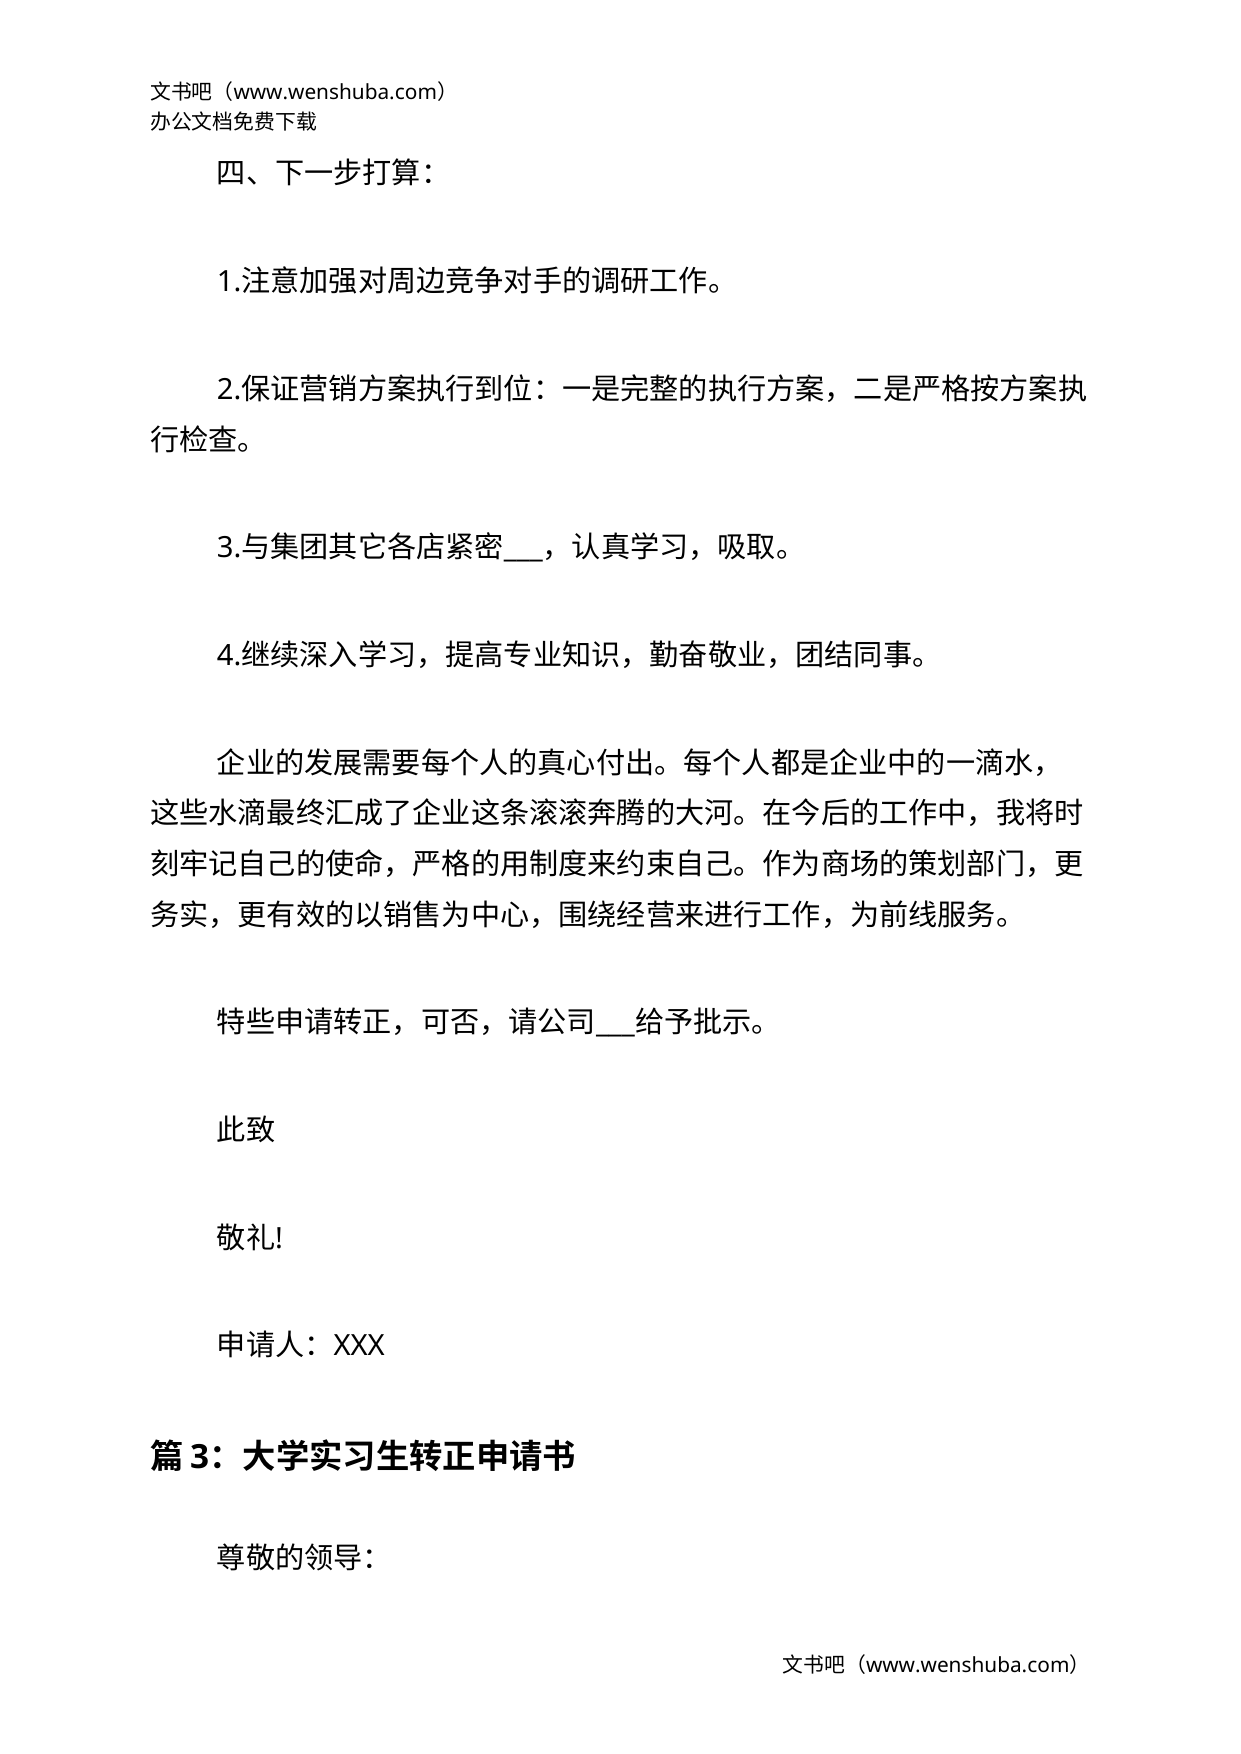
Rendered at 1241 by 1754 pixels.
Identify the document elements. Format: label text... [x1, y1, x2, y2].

text 企业的发展需要每个人的真心付出。每个人都是企业中的一滴水，这些水滴最终汇成了企业这条滚滚奔腾的大河。在今后的工作中，我将时刻牢记自己的使命，严格的用制度来约束自己。作为商场的策划部门，更务实，更有效的以销售为中心，围绕经营来进行工作，为前线服务。 [150, 739, 1090, 934]
text 此致 [150, 1107, 1090, 1149]
text 3.与集团其它各店紧密___，认真学习，吸取。 [150, 524, 1090, 566]
text 尊敬的领导： [150, 1535, 1090, 1577]
text 特些申请转正，可否，请公司___给予批示。 [150, 999, 1090, 1041]
text 四、下一步打算： [150, 150, 1090, 192]
text 4.继续深入学习，提高专业知识，勤奋敬业，团结同事。 [150, 631, 1090, 674]
text 申请人：XXX [150, 1322, 1090, 1364]
text 敬礼! [150, 1214, 1090, 1257]
text 1.注意加强对周边竞争对手的调研工作。 [150, 258, 1090, 300]
text 篇3：大学实习生转正申请书 [150, 1430, 1090, 1478]
text 2.保证营销方案执行到位：一是完整的执行方案，二是严格按方案执行检查。 [150, 365, 1090, 458]
